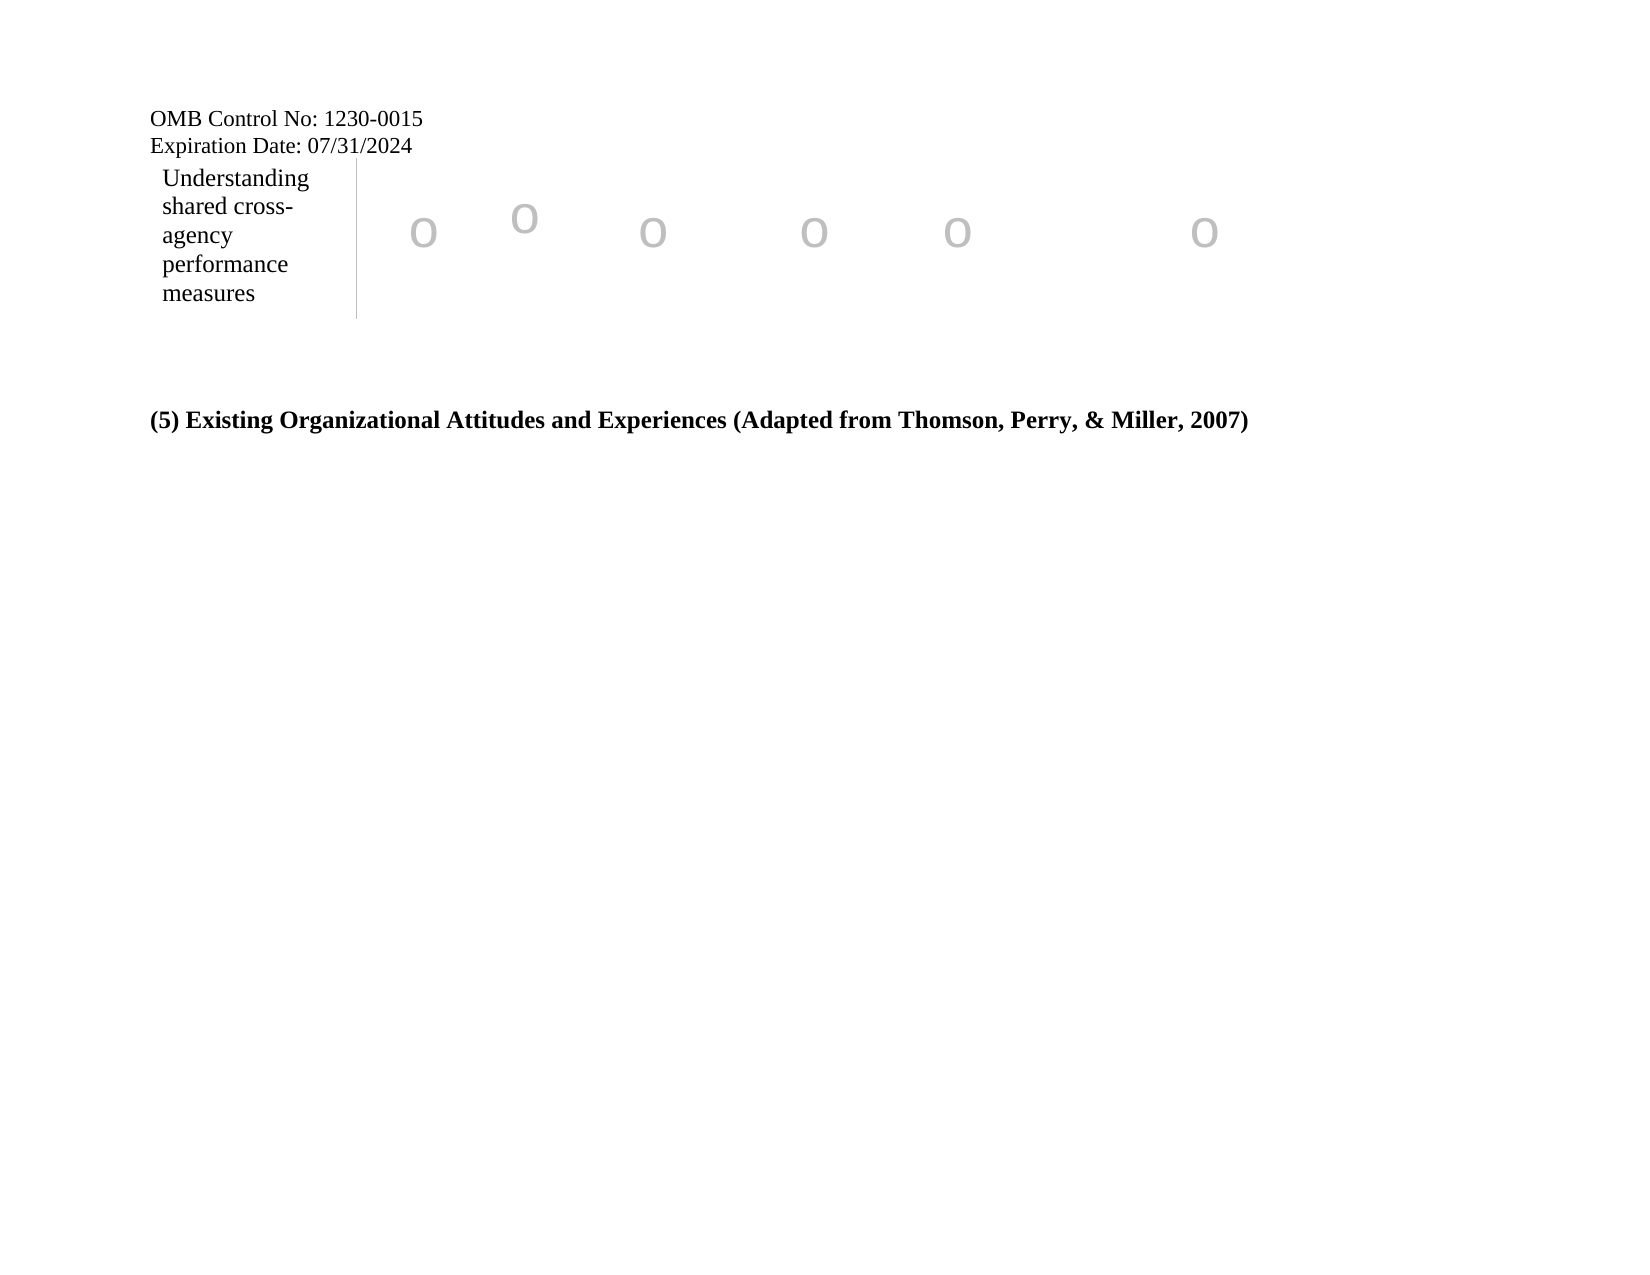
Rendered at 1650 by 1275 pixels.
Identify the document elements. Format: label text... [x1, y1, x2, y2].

text (5) Existing Organizational Attitudes and Experiences (Adapted from Thomson, Perry, & Miller, 2007) [150, 405, 1500, 433]
table_cell [875, 158, 1008, 318]
table_cell [553, 158, 721, 318]
table_cell [459, 158, 553, 318]
table_cell [721, 158, 875, 318]
table_cell Understanding shared cross-agency performance measures [150, 158, 356, 318]
table_cell [1008, 158, 1369, 318]
table_cell [357, 158, 459, 318]
